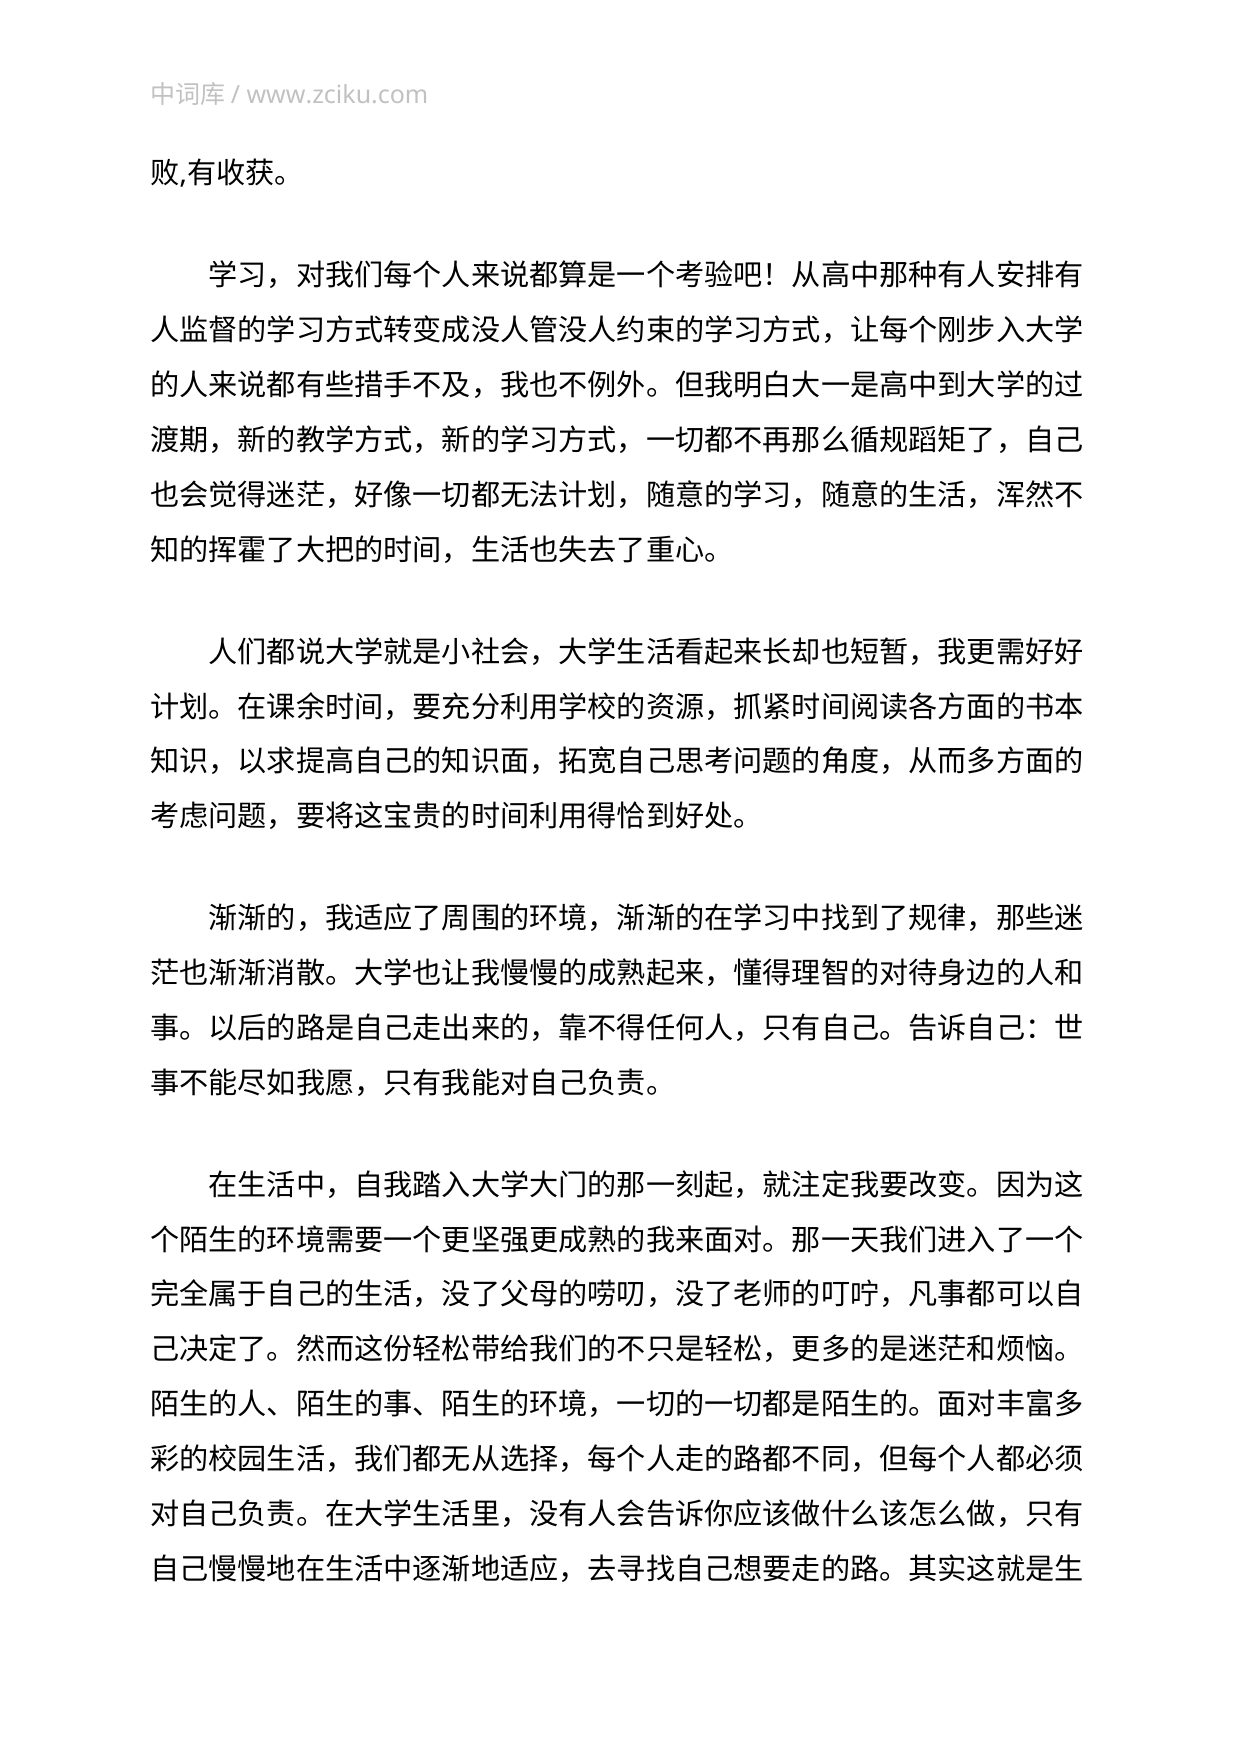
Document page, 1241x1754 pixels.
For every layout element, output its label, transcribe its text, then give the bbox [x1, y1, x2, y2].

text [150, 150, 1090, 192]
text 学习，对我们每个人来说都算是一个考验吧！从高中那种有人安排有人监督的学习方式转变成没人管没人约束的学习方式，让每个刚步入大学的人来说都有些措手不及，我也不例外。但我明白大一是高中到大学的过渡期，新的教学方式，新的学习方式，一切都不再那么循规蹈矩了，自己也会觉得迷茫，好像一切都无法计划，随意的学习，随意的生活，浑然不知的挥霍了大把的时间，生活也失去了重心。 [150, 252, 1090, 569]
text 人们都说大学就是小社会，大学生活看起来长却也短暂，我更需好好计划。在课余时间，要充分利用学校的资源，抓紧时间阅读各方面的书本知识，以求提高自己的知识面，拓宽自己思考问题的角度，从而多方面的考虑问题，要将这宝贵的时间利用得恰到好处。 [150, 628, 1090, 835]
text 渐渐的，我适应了周围的环境，渐渐的在学习中找到了规律，那些迷茫也渐渐消散。大学也让我慢慢的成熟起来，懂得理智的对待身边的人和事。以后的路是自己走出来的，靠不得任何人，只有自己。告诉自己：世事不能尽如我愿，只有我能对自己负责。 [150, 895, 1090, 1102]
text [150, 1161, 1090, 1588]
